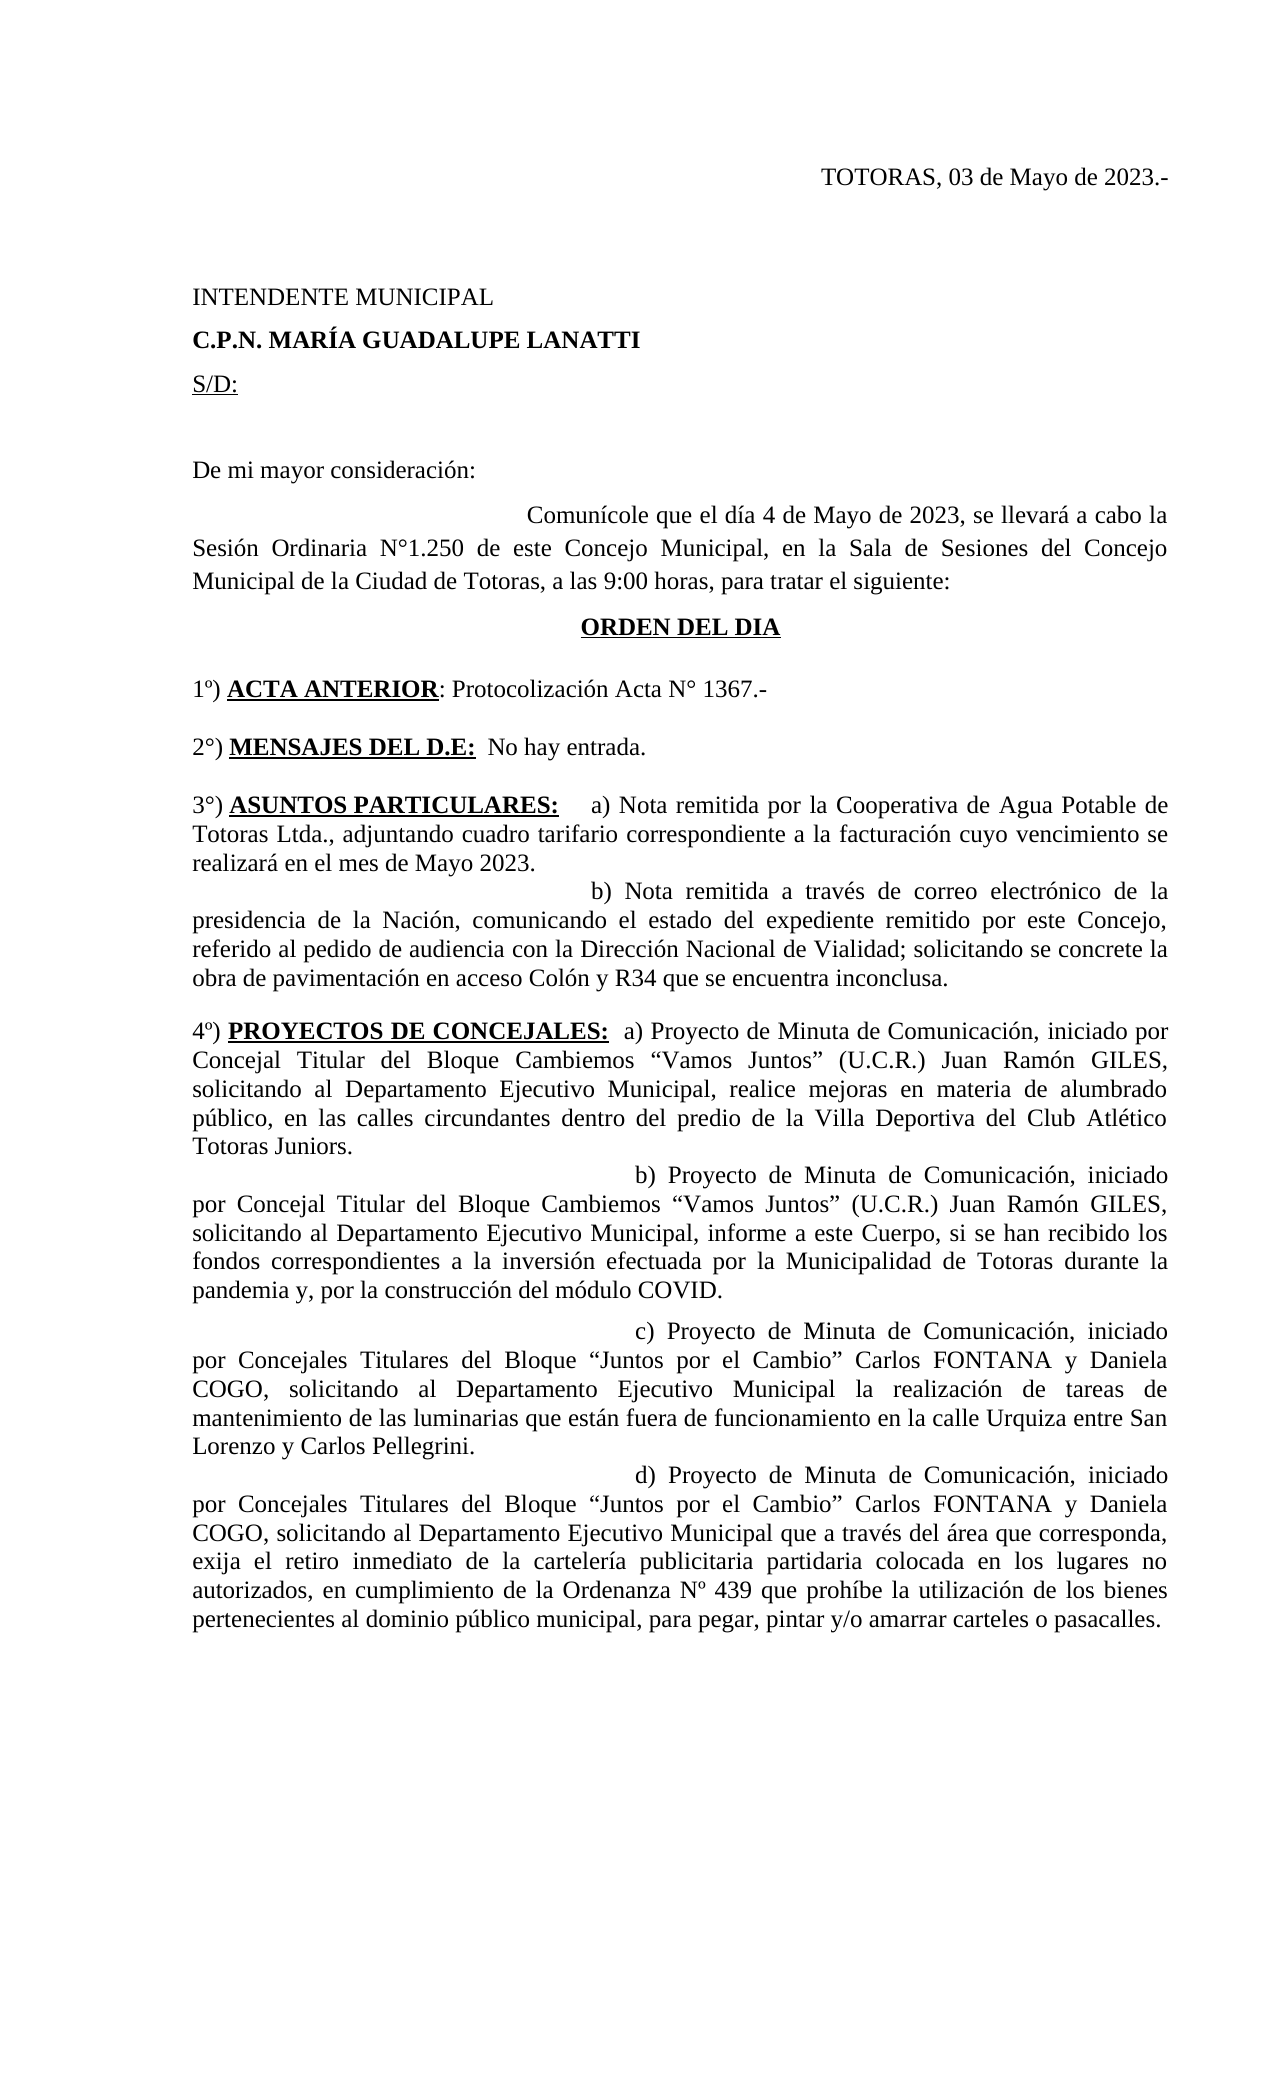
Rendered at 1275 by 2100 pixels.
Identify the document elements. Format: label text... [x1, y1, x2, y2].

text b) Proyecto de Minuta de Comunicación, iniciado por Concejal Titular del Bloque Cambiemos “Vamos Juntos” (U.C.R.) Juan Ramón GILES, solicitando al Departamento Ejecutivo Municipal, informe a este Cuerpo, si se han recibido los fondos correspondientes a la inversión efectuada por la Municipalidad de Totoras durante la pandemia y, por la construcción del módulo COVID. [192, 1160, 1169, 1304]
text Comunícole que el día 4 de Mayo de 2023, se llevará a cabo la Sesión Ordinaria N°1.250 de este Concejo Municipal, en la Sala de Sesiones del Concejo Municipal de la Ciudad de Totoras, a las 9:00 horas, para tratar el siguiente: [192, 500, 1169, 595]
text 4º) PROYECTOS DE CONCEJALES: a) Proyecto de Minuta de Comunicación, iniciado por Concejal Titular del Bloque Cambiemos “Vamos Juntos” (U.C.R.) Juan Ramón GILES, solicitando al Departamento Ejecutivo Municipal, realice mejoras en materia de alumbrado público, en las calles circundantes dentro del predio de la Villa Deportiva del Club Atlético Totoras Juniors. [192, 1016, 1169, 1160]
text c) Proyecto de Minuta de Comunicación, iniciado por Concejales Titulares del Bloque “Juntos por el Cambio” Carlos FONTANA y Daniela COGO, solicitando al Departamento Ejecutivo Municipal la realización de tareas de mantenimiento de las luminarias que están fuera de funcionamiento en la calle Urquiza entre San Lorenzo y Carlos Pellegrini. [192, 1316, 1169, 1460]
text De mi mayor consideración: [192, 455, 1169, 484]
text ORDEN DEL DIA [192, 612, 1169, 641]
text TOTORAS, 03 de Mayo de 2023.- [192, 162, 1169, 191]
text b) Nota remitida a través de correo electrónico de la presidencia de la Nación, comunicando el estado del expediente remitido por este Concejo, referido al pedido de audiencia con la Dirección Nacional de Vialidad; solicitando se concrete la obra de pavimentación en acceso Colón y R34 que se encuentra inconclusa. [192, 876, 1169, 991]
text S/D: [192, 369, 1169, 397]
text 1º) ACTA ANTERIOR: Protocolización Acta N° 1367.- [192, 674, 1169, 703]
text 2°) MENSAJES DEL D.E: No hay entrada. [192, 732, 1169, 761]
text 3°) ASUNTOS PARTICULARES: a) Nota remitida por la Cooperativa de Agua Potable de Totoras Ltda., adjuntando cuadro tarifario correspondiente a la facturación cuyo vencimiento se realizará en el mes de Mayo 2023. [192, 790, 1169, 876]
text d) Proyecto de Minuta de Comunicación, iniciado por Concejales Titulares del Bloque “Juntos por el Cambio” Carlos FONTANA y Daniela COGO, solicitando al Departamento Ejecutivo Municipal que a través del área que corresponda, exija el retiro inmediato de la cartelería publicitaria partidaria colocada en los lugares no autorizados, en cumplimiento de la Ordenanza Nº 439 que prohíbe la utilización de los bienes pertenecientes al dominio público municipal, para pegar, pintar y/o amarrar carteles o pasacalles. [192, 1460, 1169, 1633]
text C.P.N. MARÍA GUADALUPE LANATTI [192, 326, 1169, 354]
text INTENDENTE MUNICIPAL [192, 282, 1169, 311]
